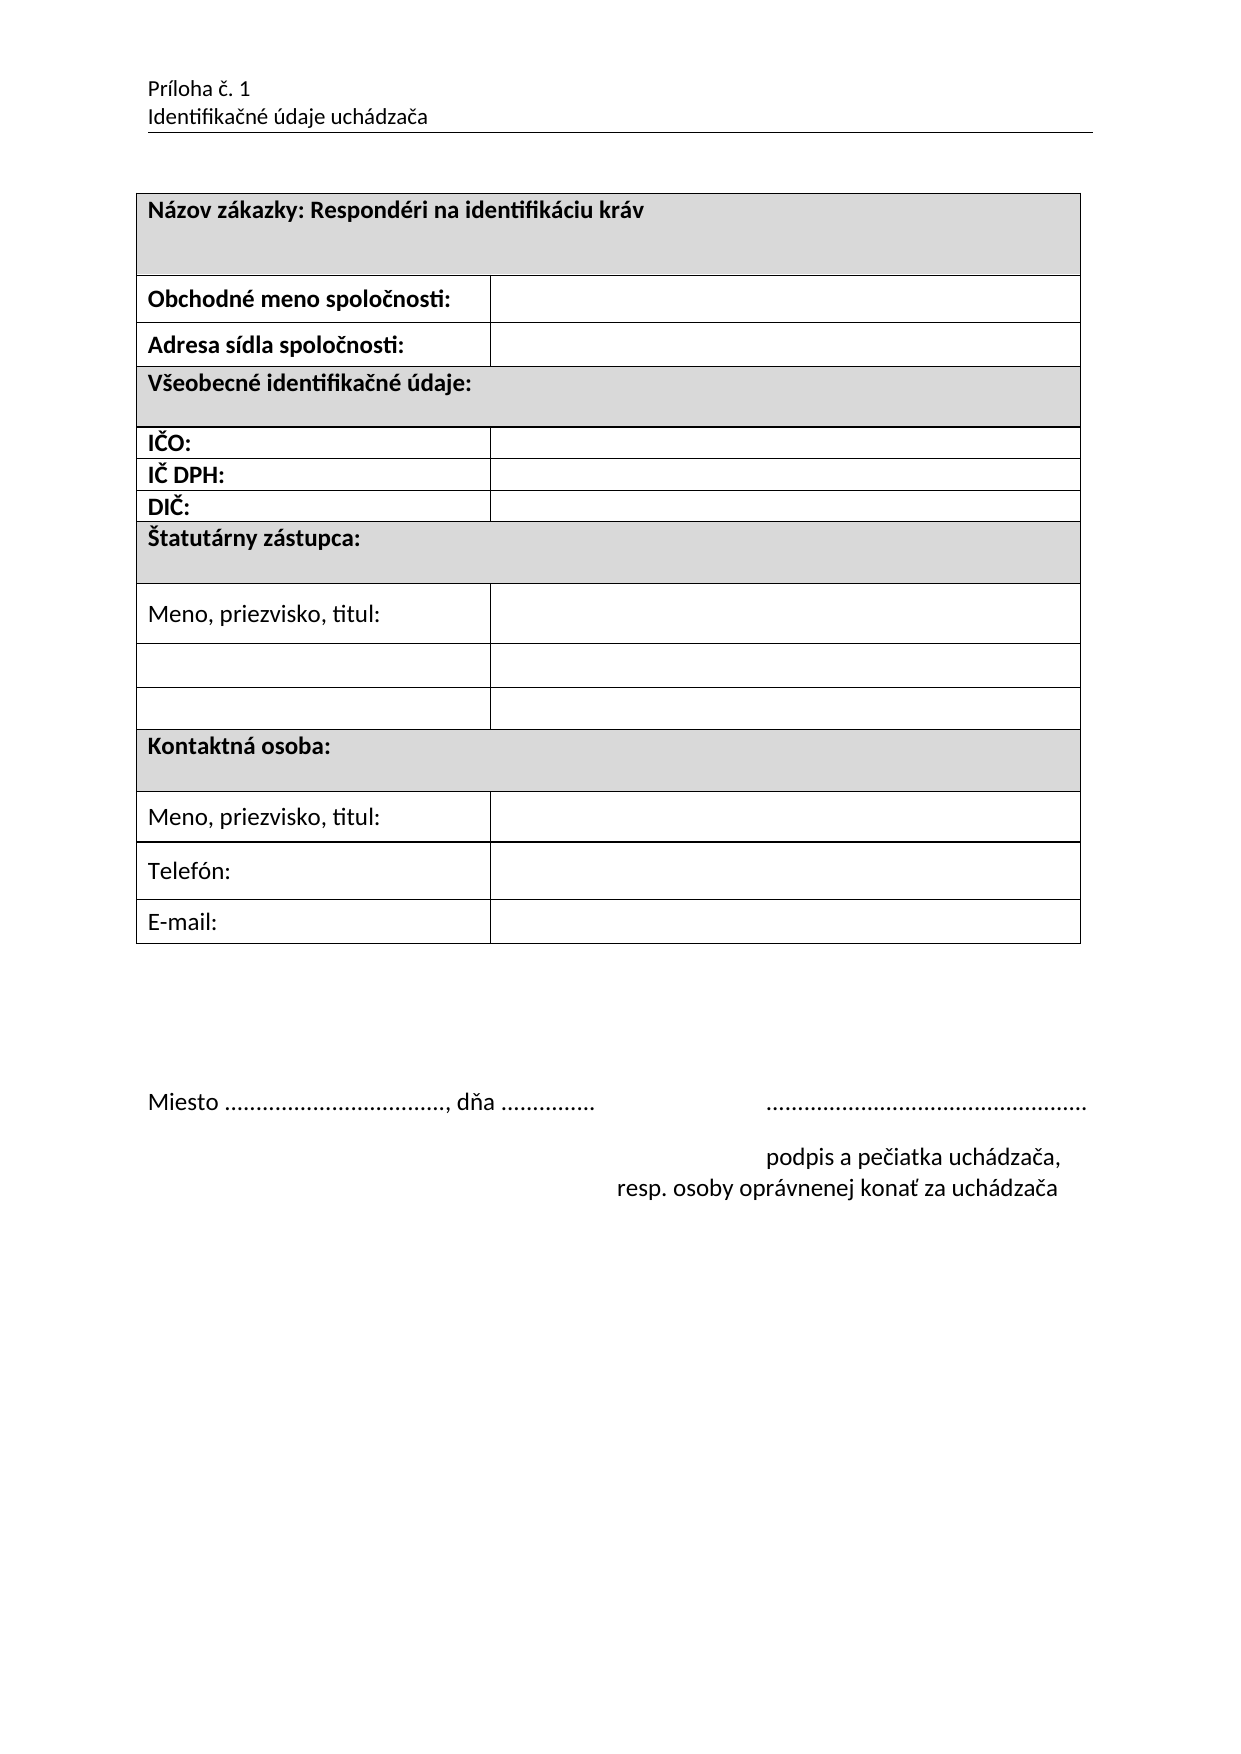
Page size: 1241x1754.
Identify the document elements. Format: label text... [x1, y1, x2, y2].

table_cell IČO: [137, 428, 490, 458]
table_cell Meno, priezvisko, titul: [137, 584, 490, 643]
text Miesto ..................................., dňa ............... ................................................... [148, 1086, 1093, 1116]
table_cell [491, 428, 1080, 458]
table_cell IČ DPH: [137, 459, 490, 489]
text podpis a pečiatka uchádzača, [664, 1141, 1093, 1172]
table_cell [491, 900, 1080, 943]
table_cell Adresa sídla spoločnosti: [137, 323, 490, 366]
table_cell [137, 688, 490, 729]
table_cell Všeobecné identifikačné údaje: [137, 367, 1080, 426]
table_cell Obchodné meno spoločnosti: [137, 276, 490, 322]
table_cell [491, 644, 1080, 687]
table_cell [491, 276, 1080, 322]
table_cell [491, 459, 1080, 489]
table_cell [491, 323, 1080, 366]
table_cell E-mail: [137, 900, 490, 943]
table_cell [491, 792, 1080, 841]
table_cell Telefón: [137, 843, 490, 898]
table_cell [137, 644, 490, 687]
table_cell [491, 491, 1080, 521]
table_cell Meno, priezvisko, titul: [137, 792, 490, 841]
table_cell [491, 584, 1080, 643]
table_header Názov zákazky: Respondéri na identifikáciu kráv [137, 194, 1080, 274]
table_cell Kontaktná osoba: [137, 730, 1080, 791]
table_cell Štatutárny zástupca: [137, 522, 1080, 583]
table_cell DIČ: [137, 491, 490, 521]
text resp. osoby oprávnenej konať za uchádzača [148, 1172, 1093, 1202]
table_cell [491, 843, 1080, 898]
table_cell [491, 688, 1080, 729]
